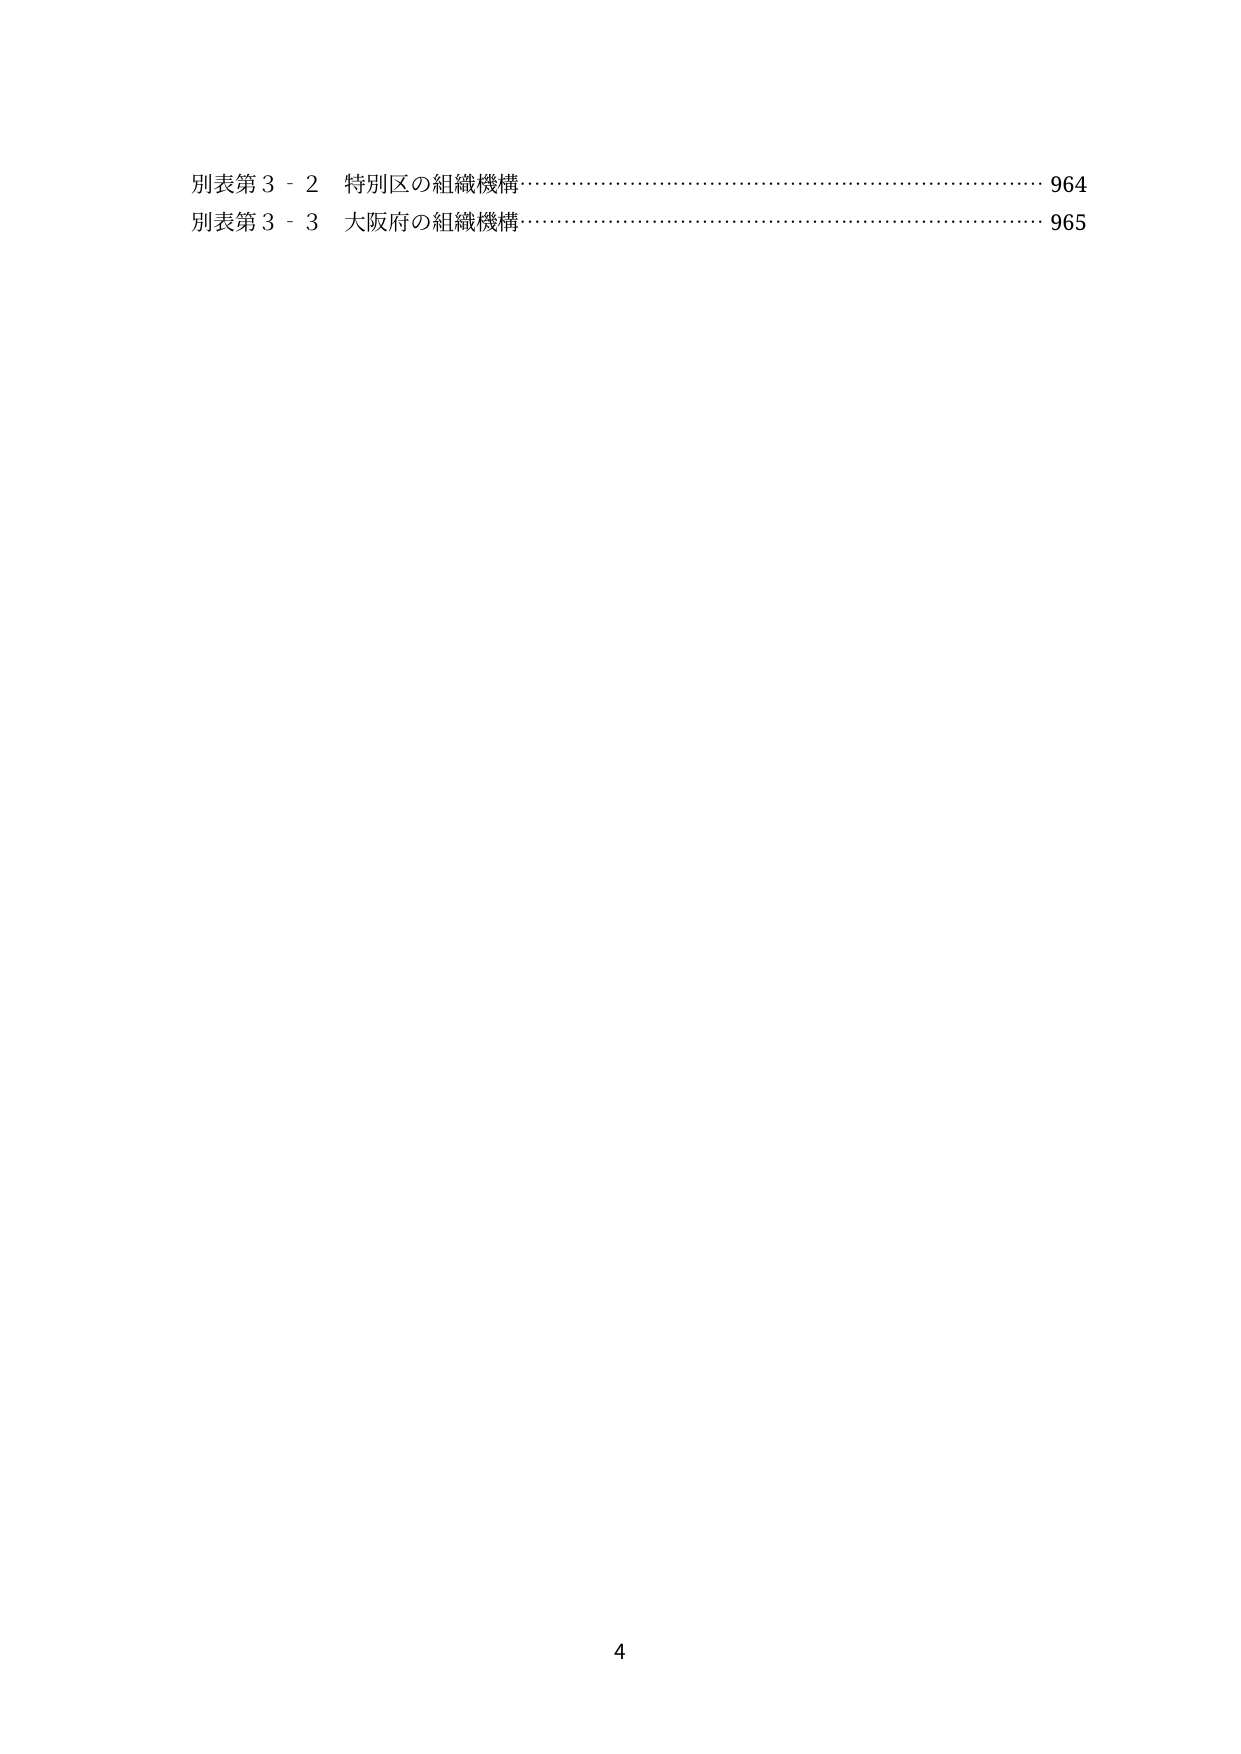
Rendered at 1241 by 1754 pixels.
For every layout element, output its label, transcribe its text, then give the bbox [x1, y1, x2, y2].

text 別表第３‐３ 大阪府の組織機構……………………………………………………………… 965 [148, 202, 1092, 239]
text 別表第３‐２ 特別区の組織機構……………………………………………………………… 964 [148, 164, 1092, 202]
